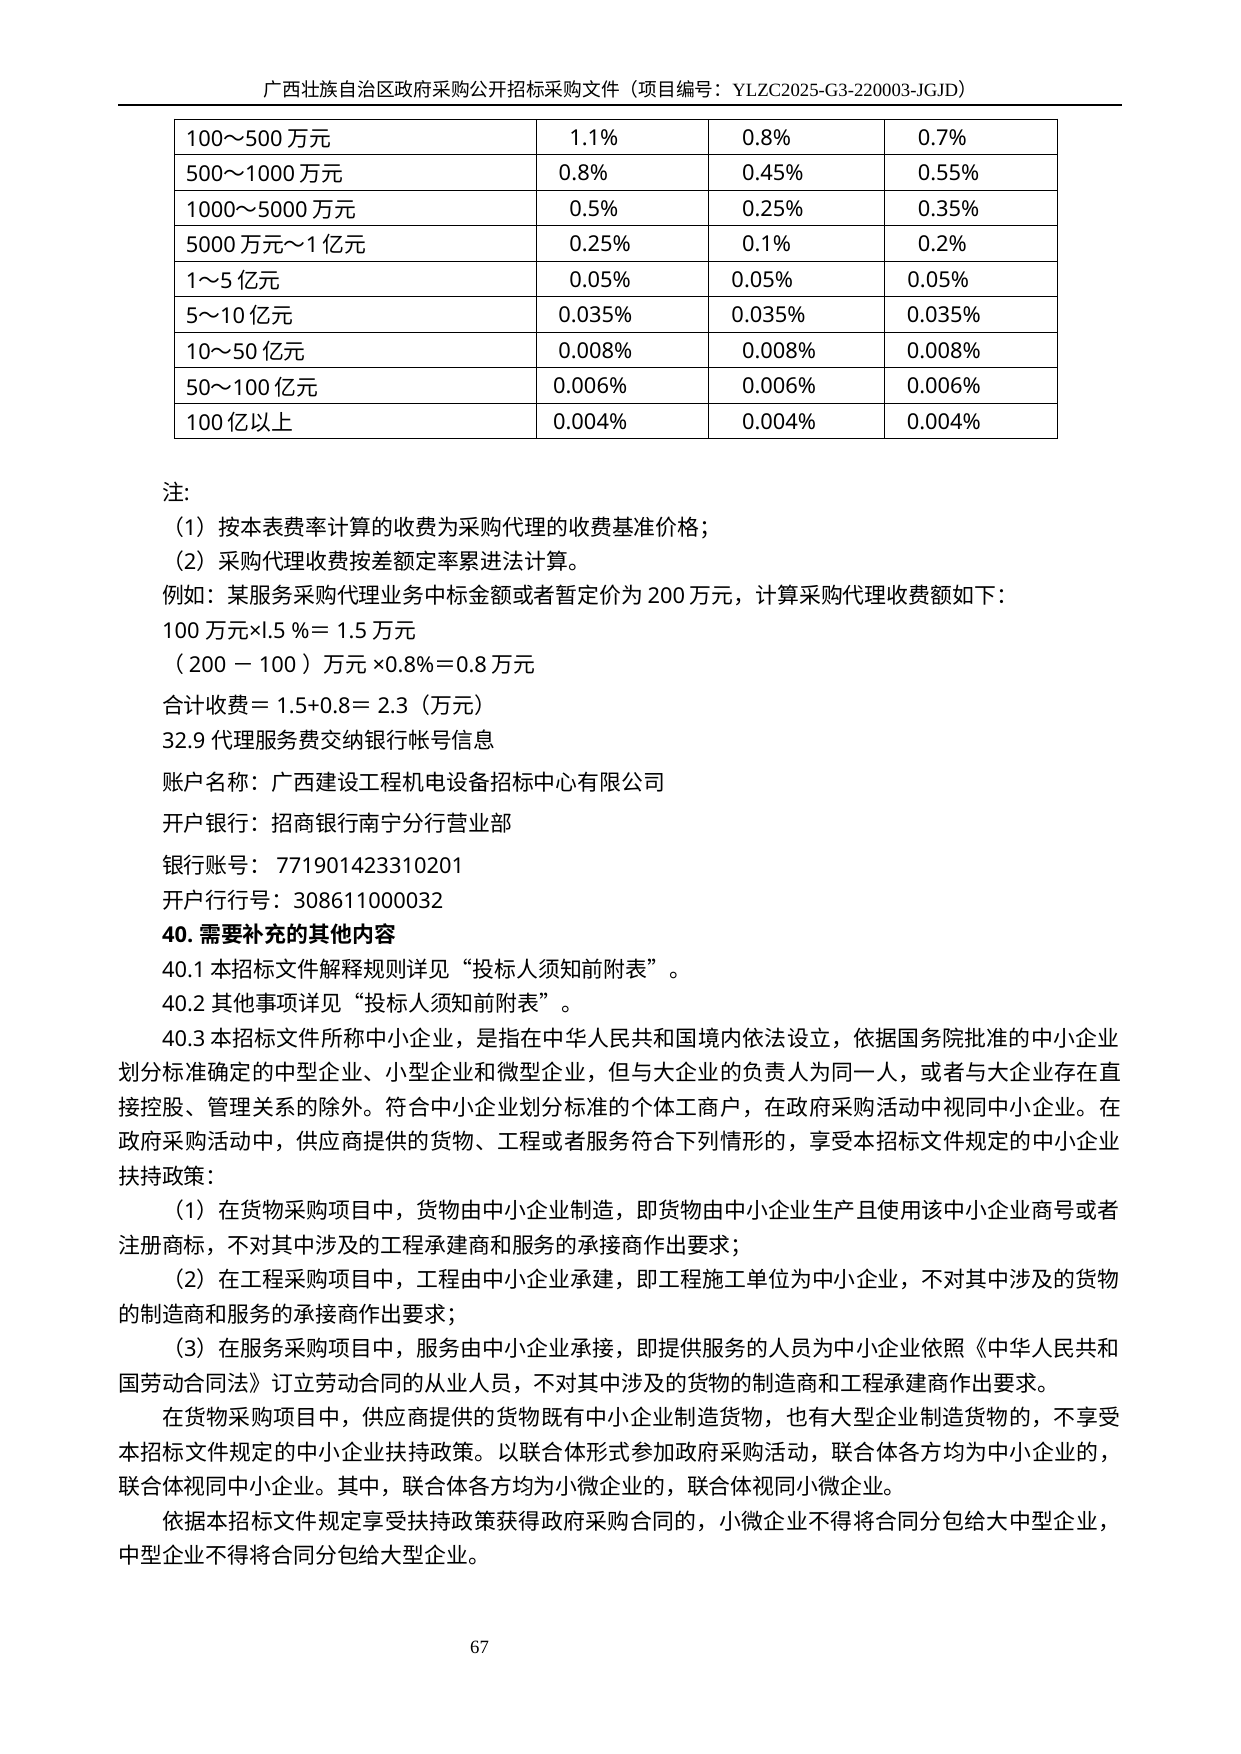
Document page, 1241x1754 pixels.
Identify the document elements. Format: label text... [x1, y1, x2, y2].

text 40.3本招标文件所称中小企业，是指在中华人民共和国境内依法设立，依据国务院批准的中小企业划分标准确定的中型企业、小型企业和微型企业，但与大企业的负责人为同一人，或者与大企业存在直接控股、管理关系的除外。符合中小企业划分标准的个体工商户，在政府采购活动中视同中小企业。在政府采购活动中，供应商提供的货物、工程或者服务符合下列情形的，享受本招标文件规定的中小企业扶持政策： [118, 1019, 1122, 1192]
table_cell 50～100亿元 [175, 368, 536, 403]
table_cell 1～5亿元 [175, 262, 536, 296]
text 合计收费＝ 1.5+0.8＝ 2.3（万元） [118, 681, 1122, 722]
text 注: [118, 474, 1122, 508]
text （1）按本表费率计算的收费为采购代理的收费基准价格； [118, 508, 1122, 543]
text 开户行行号：308611000032 [118, 882, 1122, 916]
table_cell 0.45% [709, 155, 884, 189]
table_cell 5～10亿元 [175, 297, 536, 332]
text 账户名称：广西建设工程机电设备招标中心有限公司 [118, 757, 1122, 798]
text 依据本招标文件规定享受扶持政策获得政府采购合同的，小微企业不得将合同分包给大中型企业，中型企业不得将合同分包给大型企业。 [118, 1502, 1122, 1571]
table_cell 0.006% [885, 368, 1057, 403]
table_cell 0.8% [709, 120, 884, 154]
table_cell 0.05% [709, 262, 884, 296]
text （1）在货物采购项目中，货物由中小企业制造，即货物由中小企业生产且使用该中小企业商号或者注册商标，不对其中涉及的工程承建商和服务的承接商作出要求； [118, 1192, 1122, 1261]
table_cell 0.05% [885, 262, 1057, 296]
text （2）采购代理收费按差额定率累进法计算。 [118, 543, 1122, 577]
table_cell 0.006% [537, 368, 708, 403]
table_cell 0.004% [537, 404, 708, 438]
text 40.2 其他事项详见“投标人须知前附表”。 [118, 985, 1122, 1019]
table_cell 0.25% [709, 191, 884, 225]
text 例如：某服务采购代理业务中标金额或者暂定价为200万元，计算采购代理收费额如下： [118, 577, 1122, 612]
table_cell 1.1% [537, 120, 708, 154]
table_cell 0.5% [537, 191, 708, 225]
table_cell 0.008% [709, 333, 884, 367]
table_cell 0.008% [537, 333, 708, 367]
text 40.1本招标文件解释规则详见“投标人须知前附表”。 [118, 951, 1122, 985]
table_cell 0.035% [709, 297, 884, 332]
table_cell 100～500万元 [175, 120, 536, 154]
text （ 200 － 100 ）万元 ×0.8%＝0.8万元 [118, 646, 1122, 681]
table_cell 0.035% [885, 297, 1057, 332]
table_cell 0.05% [537, 262, 708, 296]
text 开户银行：招商银行南宁分行营业部 [118, 798, 1122, 840]
text 在货物采购项目中，供应商提供的货物既有中小企业制造货物，也有大型企业制造货物的，不享受本招标文件规定的中小企业扶持政策。以联合体形式参加政府采购活动，联合体各方均为中小企业的，联合体视同中小企业。其中，联合体各方均为小微企业的，联合体视同小微企业。 [118, 1399, 1122, 1502]
text 32.9 代理服务费交纳银行帐号信息 [118, 722, 1122, 757]
table_cell 10～50亿元 [175, 333, 536, 367]
text 银行账号： 771901423310201 [118, 840, 1122, 882]
table_cell 100亿以上 [175, 404, 536, 438]
table_cell 1000～5000万元 [175, 191, 536, 225]
table_cell 0.8% [537, 155, 708, 189]
table_cell 500～1000万元 [175, 155, 536, 189]
table_cell 0.25% [537, 226, 708, 261]
table_cell 0.35% [885, 191, 1057, 225]
subtitle 40. 需要补充的其他内容 [162, 916, 1122, 951]
table_cell 0.1% [709, 226, 884, 261]
table_cell 0.006% [709, 368, 884, 403]
table_cell 0.55% [885, 155, 1057, 189]
table_cell 0.004% [885, 404, 1057, 438]
text （2）在工程采购项目中，工程由中小企业承建，即工程施工单位为中小企业，不对其中涉及的货物的制造商和服务的承接商作出要求； [118, 1261, 1122, 1330]
table_cell 0.2% [885, 226, 1057, 261]
text （3）在服务采购项目中，服务由中小企业承接，即提供服务的人员为中小企业依照《中华人民共和国劳动合同法》订立劳动合同的从业人员，不对其中涉及的货物的制造商和工程承建商作出要求。 [118, 1330, 1122, 1399]
table_cell 0.008% [885, 333, 1057, 367]
text 100 万元×l.5 %＝ 1.5 万元 [118, 612, 1122, 646]
table_cell 0.7% [885, 120, 1057, 154]
table_cell 0.035% [537, 297, 708, 332]
table_cell 5000万元～1亿元 [175, 226, 536, 261]
table_cell 0.004% [709, 404, 884, 438]
